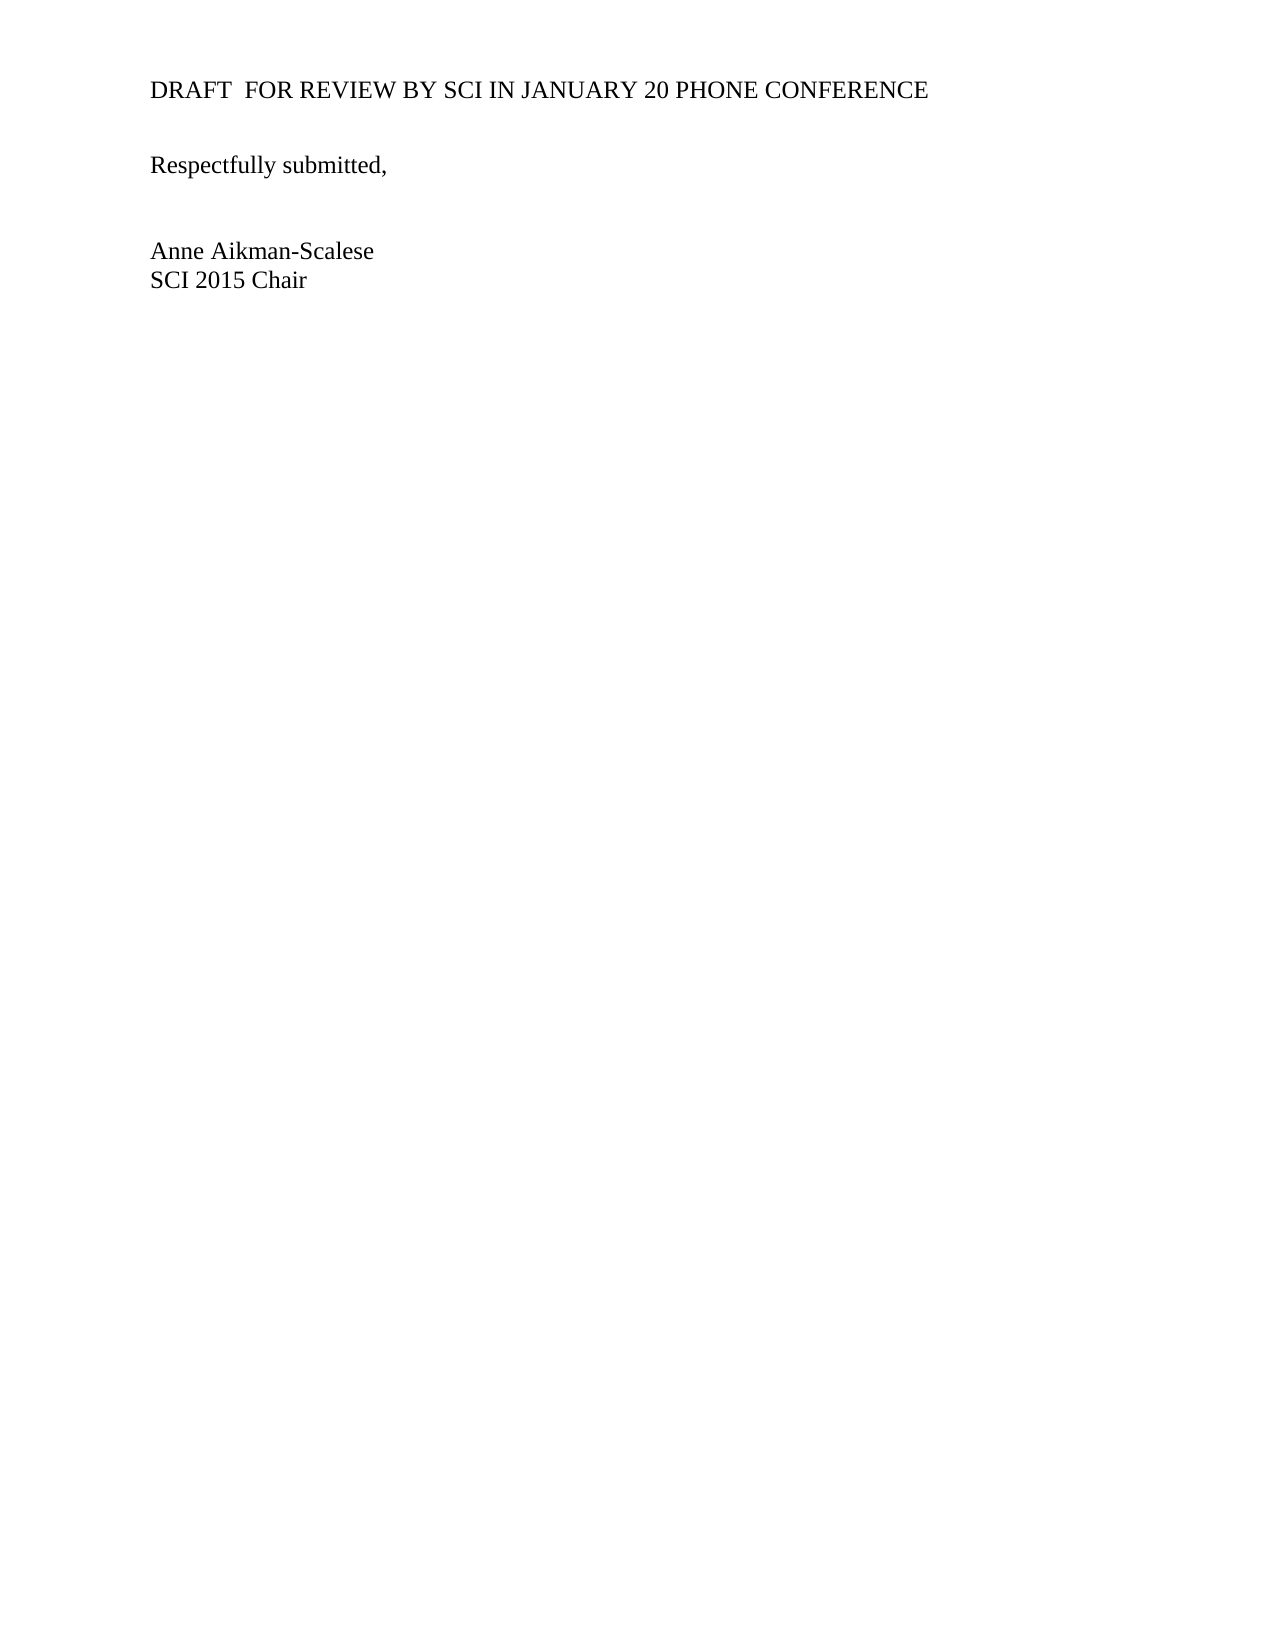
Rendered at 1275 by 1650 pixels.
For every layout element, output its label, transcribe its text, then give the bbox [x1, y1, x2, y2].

text Respectfully submitted, [150, 150, 1125, 179]
text Anne Aikman-Scalese [150, 236, 1125, 265]
text SCI 2015 Chair [150, 265, 1125, 294]
